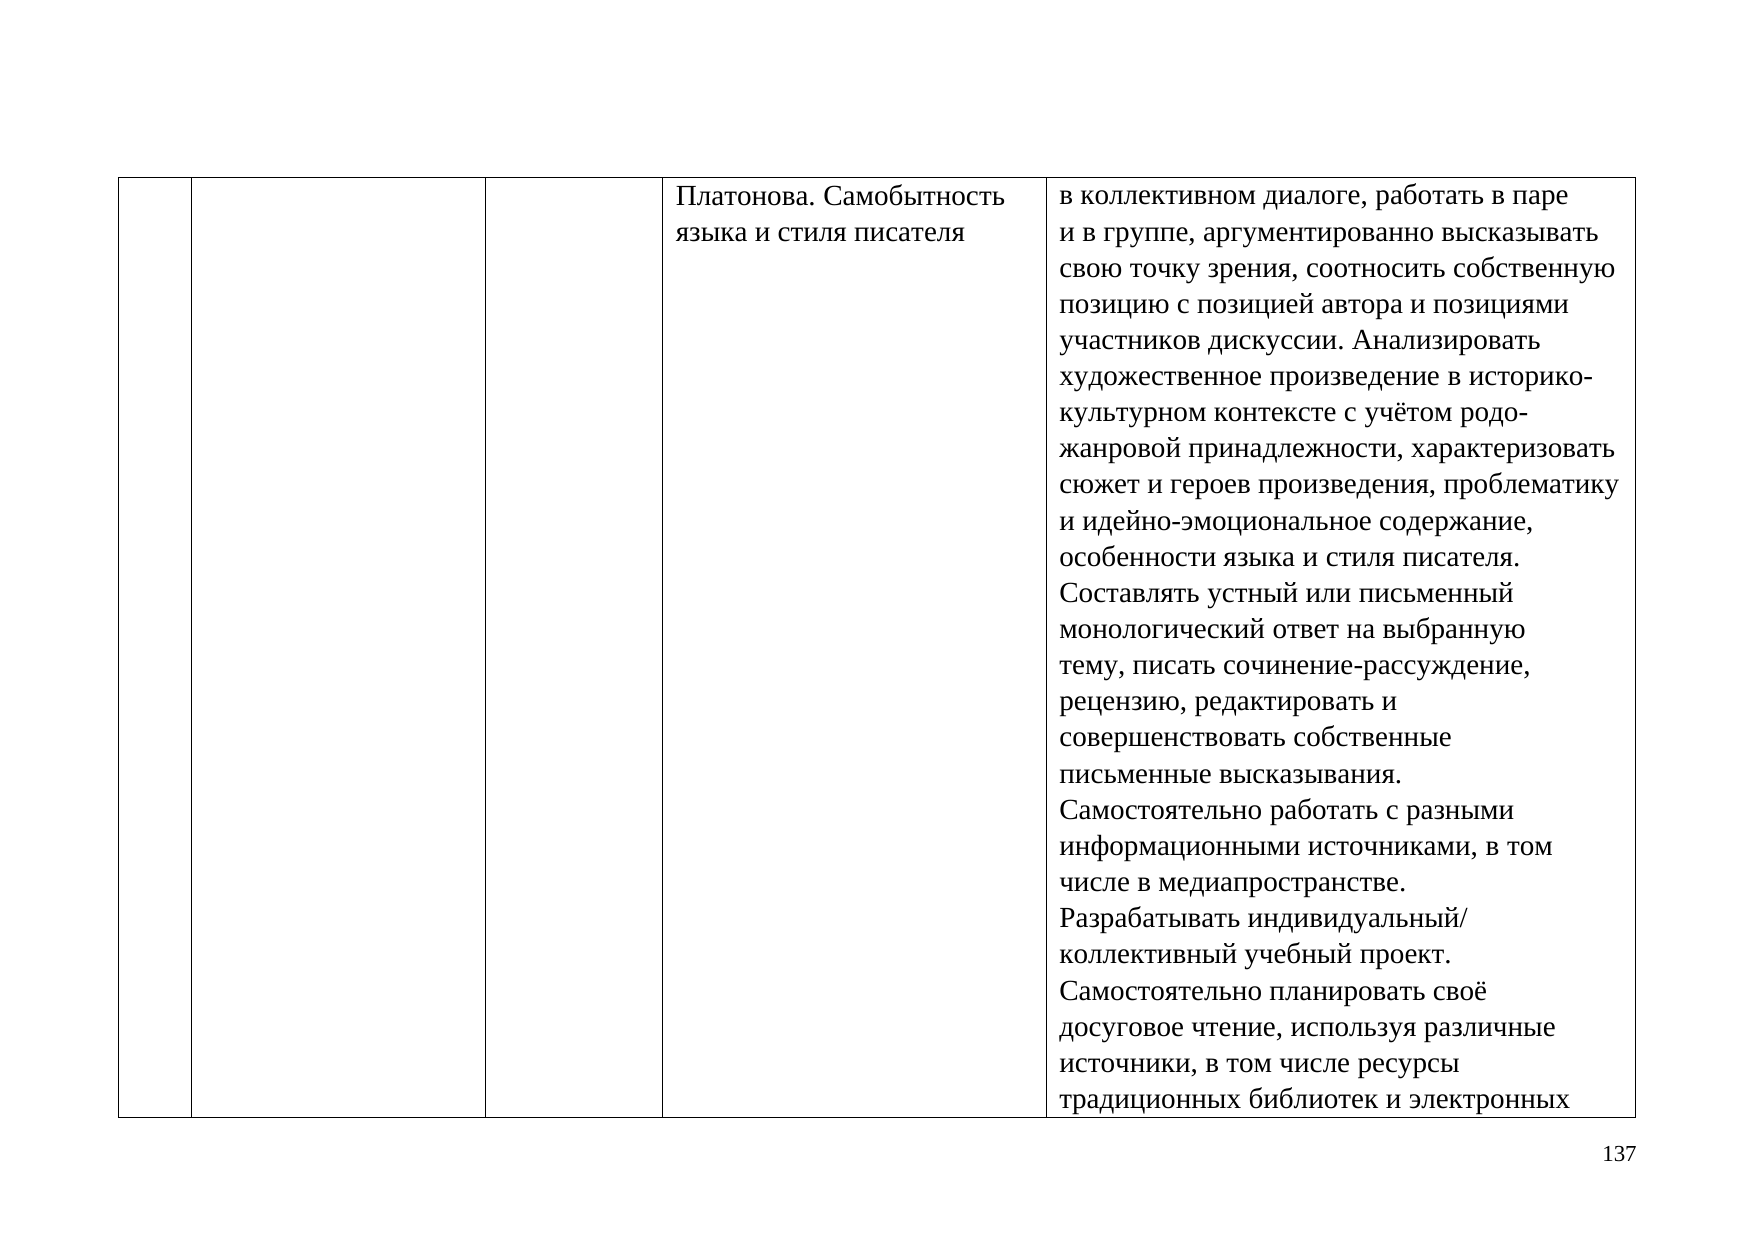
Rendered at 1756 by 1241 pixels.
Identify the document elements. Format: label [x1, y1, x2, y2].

table_header [486, 178, 662, 1117]
table_header [1047, 178, 1635, 1117]
table_header [192, 178, 485, 1117]
table_header [663, 178, 1046, 1117]
table_header [119, 178, 191, 1117]
